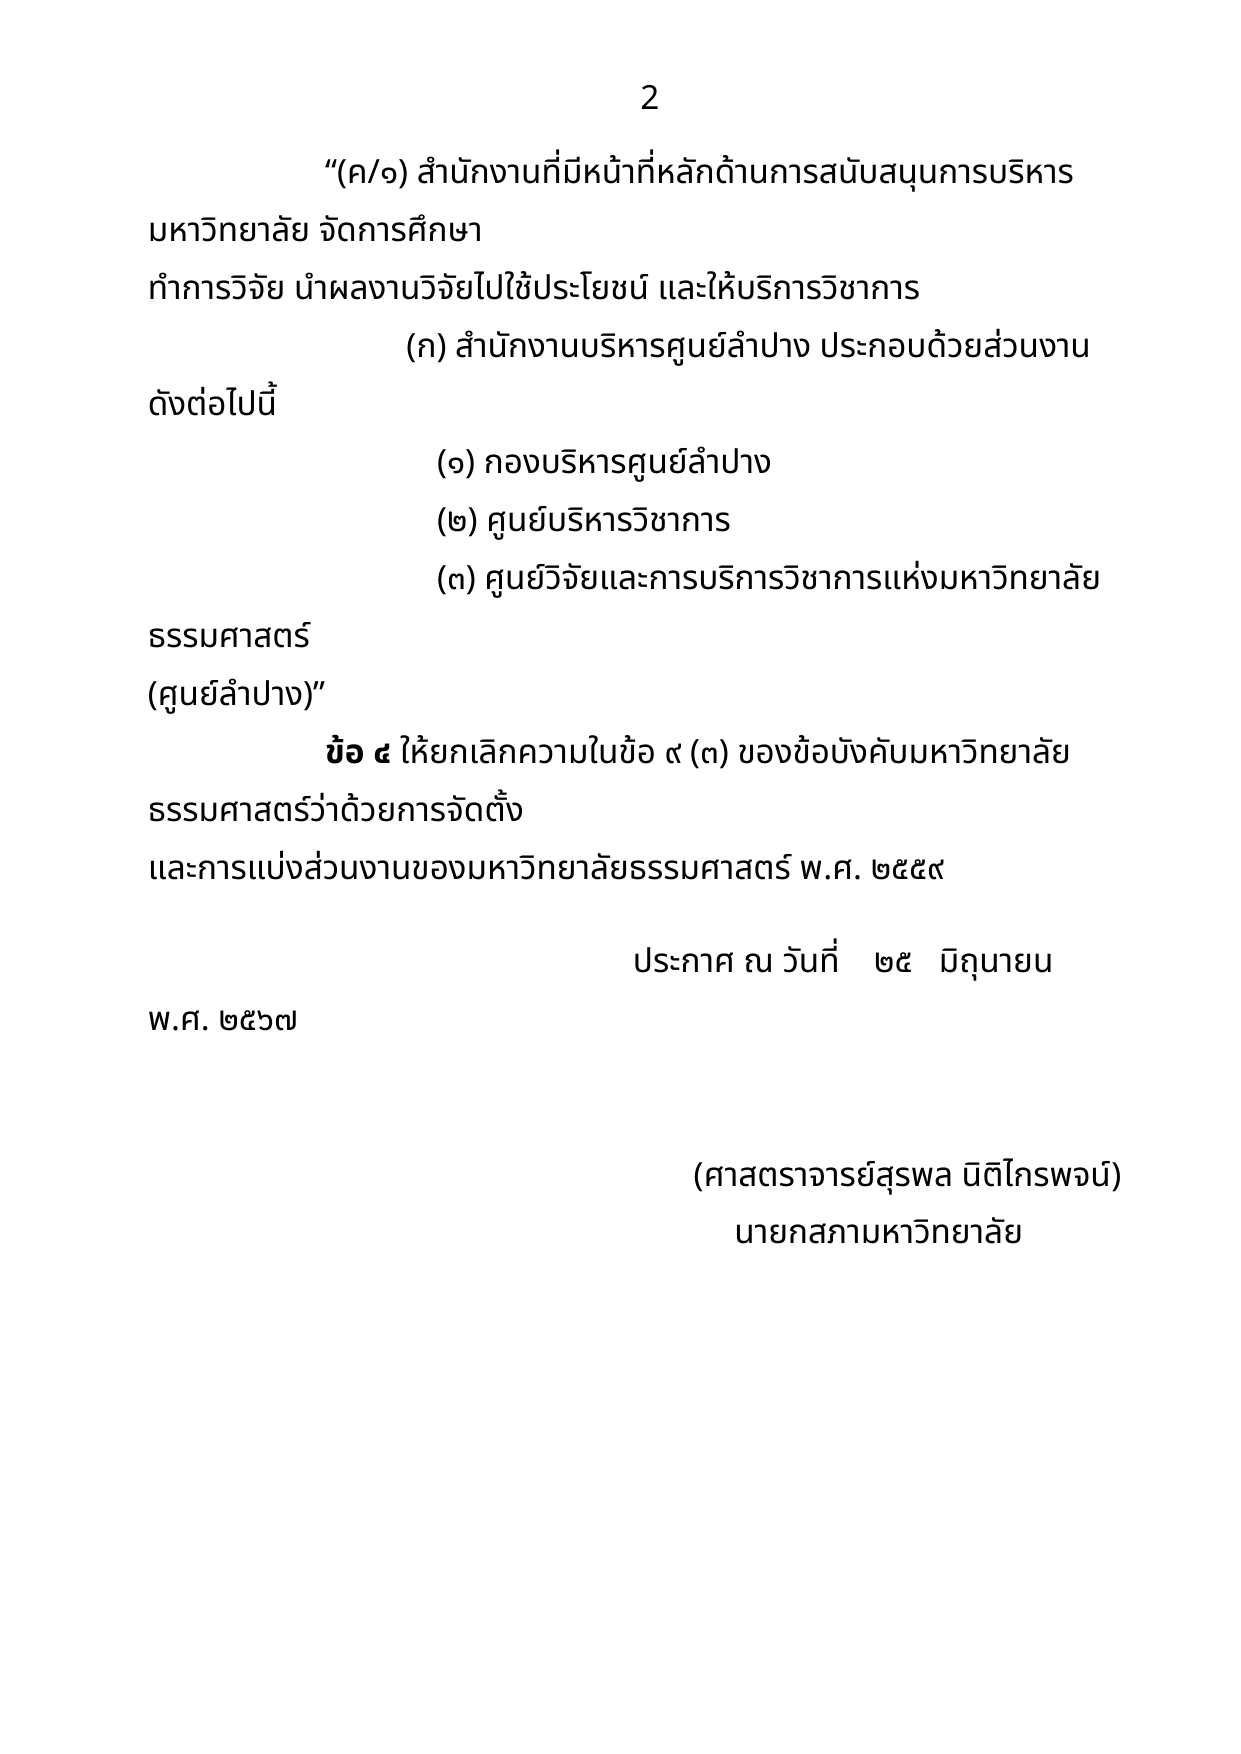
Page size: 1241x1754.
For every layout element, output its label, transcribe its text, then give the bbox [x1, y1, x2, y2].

text (๑) กองบริหารศูนย์ลำปาง [148, 438, 1122, 488]
text (๒) ศูนย์บริหารวิชาการ [148, 496, 1122, 546]
text ประกาศ ณ วันที่ ๒๕ มิถุนายน พ.ศ. ๒๕๖๗ [148, 937, 1122, 1046]
text ข้อ ๔ ให้ยกเลิกความในข้อ ๙ (๓) ของข้อบังคับมหาวิทยาลัยธรรมศาสตร์ว่าด้วยการจัดตั้ง และการแบ่งส่วนงานของมหาวิทยาลัยธรรมศาสตร์ พ.ศ. ๒๕๕๙ [148, 728, 1122, 895]
text (๓) ศูนย์วิจัยและการบริการวิชาการแห่งมหาวิทยาลัยธรรมศาสตร์ (ศูนย์ลำปาง)” [148, 554, 1122, 721]
text “(ค/๑) สำนักงานที่มีหน้าที่หลักด้านการสนับสนุนการบริหารมหาวิทยาลัย จัดการศึกษา ทำการวิจัย นำผลงานวิจัยไปใช้ประโยชน์ และให้บริการวิชาการ [148, 148, 1122, 314]
text (ศาสตราจารย์สุรพล นิติไกรพจน์) [177, 1150, 1122, 1201]
text นายกสภามหาวิทยาลัย [177, 1208, 1122, 1259]
text (ก) สำนักงานบริหารศูนย์ลำปาง ประกอบด้วยส่วนงาน ดังต่อไปนี้ [148, 322, 1122, 430]
